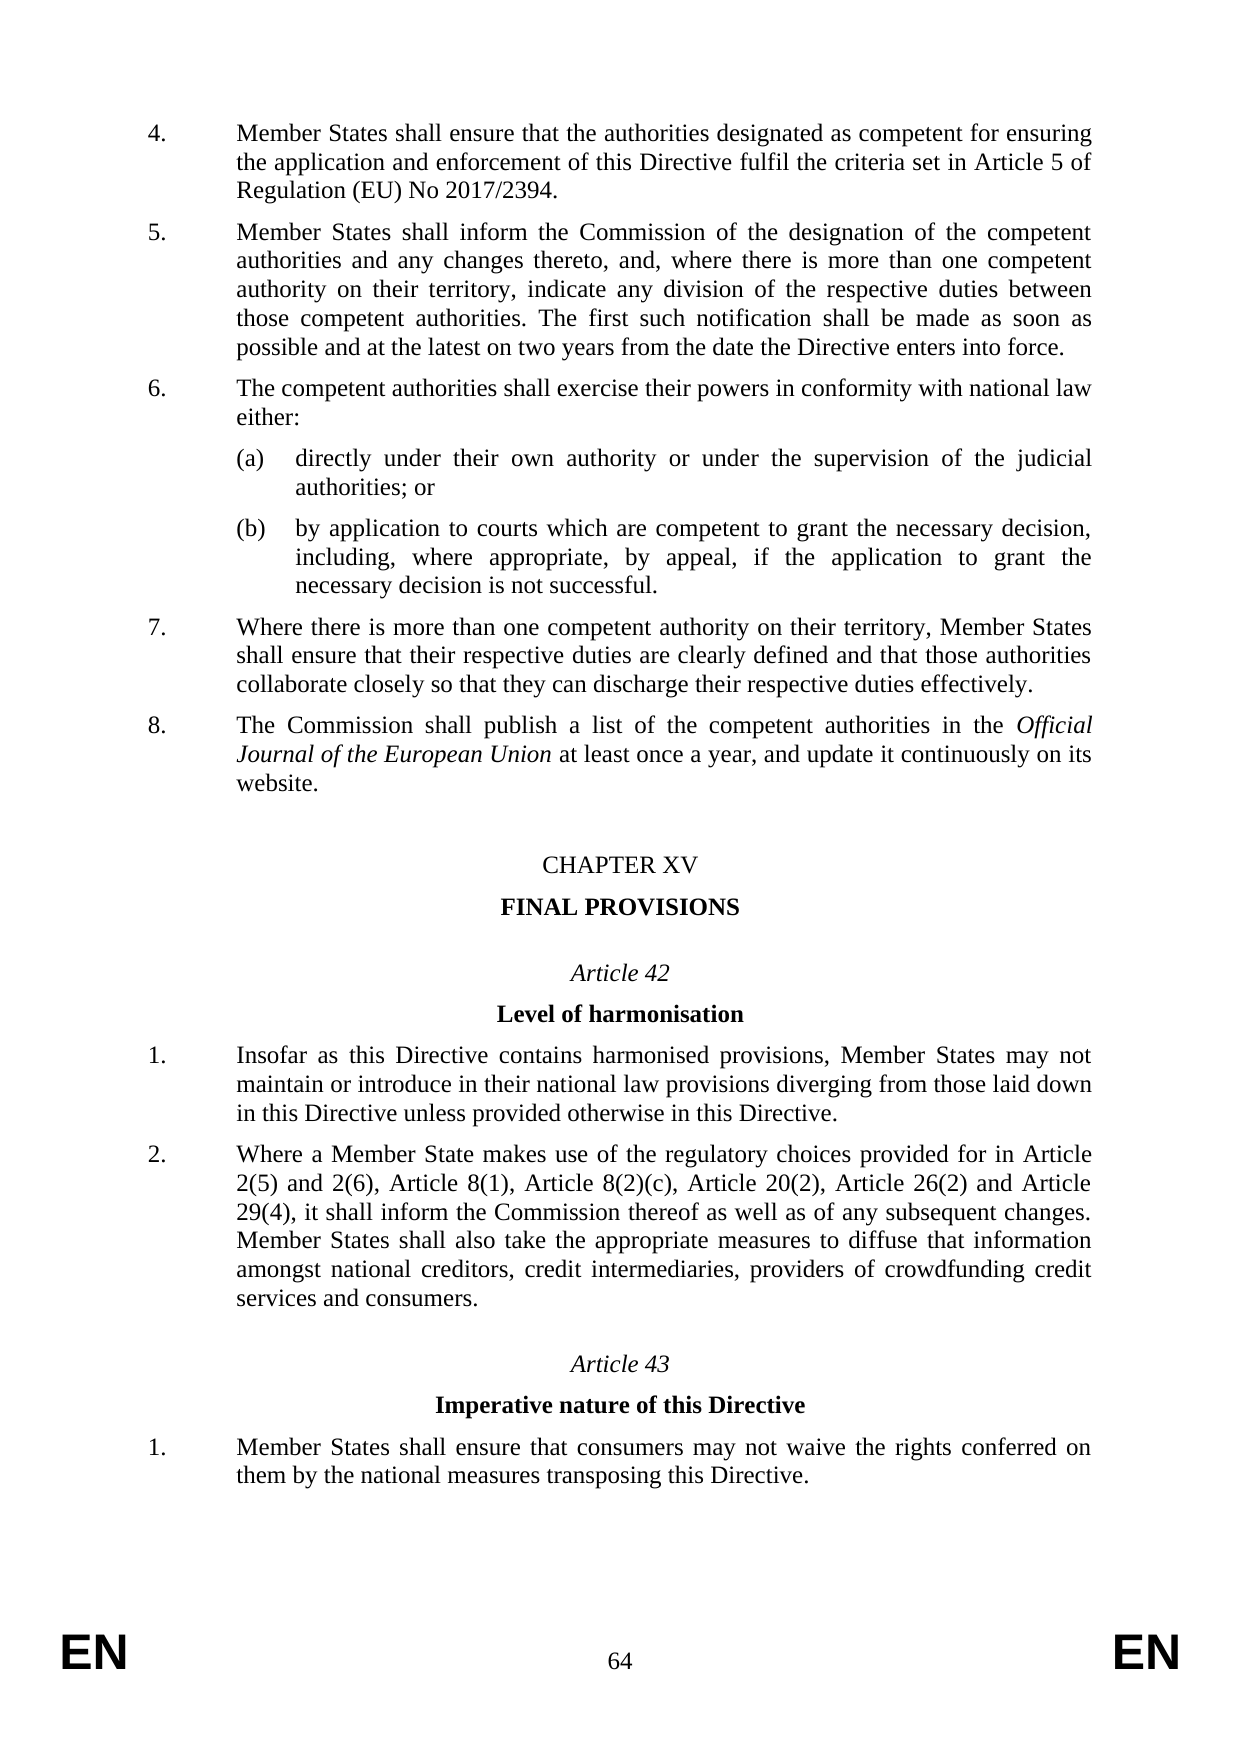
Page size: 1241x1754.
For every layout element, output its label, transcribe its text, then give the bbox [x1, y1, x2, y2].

text 1. Insofar as this Directive contains harmonised provisions, Member States may not maintain or introduce in their national law provisions diverging from those laid down in this Directive unless provided otherwise in this Directive. [148, 1041, 1093, 1127]
text 5. Member States shall inform the Commission of the designation of the competent authorities and any changes thereto, and, where there is more than one competent authority on their territory, indicate any division of the respective duties between those competent authorities. The first such notification shall be made as soon as possible and at the latest on two years from the date the Directive enters into force. [148, 217, 1093, 361]
text Article 43 [148, 1349, 1093, 1378]
text 2. Where a Member State makes use of the regulatory choices provided for in Article 2(5) and 2(6), Article 8(1), Article 8(2)(c), Article 20(2), Article 26(2) and Article 29(4), it shall inform the Commission thereof as well as of any subsequent changes. Member States shall also take the appropriate measures to diffuse that information amongst national creditors, credit intermediaries, providers of crowdfunding credit services and consumers. [148, 1139, 1093, 1312]
text Imperative nature of this Directive [148, 1391, 1093, 1419]
text Level of harmonisation [148, 999, 1093, 1028]
text (b) by application to courts which are competent to grant the necessary decision, including, where appropriate, by appeal, if the application to grant the necessary decision is not successful. [236, 513, 1093, 599]
text 8. The Commission shall publish a list of the competent authorities in the Official Journal of the European Union at least once a year, and update it continuously on its website. [148, 711, 1093, 797]
text 7. Where there is more than one competent authority on their territory, Member States shall ensure that their respective duties are clearly defined and that those authorities collaborate closely so that they can discharge their respective duties effectively. [148, 612, 1093, 698]
text 6. The competent authorities shall exercise their powers in conformity with national law either: [148, 373, 1093, 431]
text FINAL PROVISIONS [148, 892, 1093, 921]
text Article 42 [148, 958, 1093, 987]
text CHAPTER XV [148, 851, 1093, 879]
text 1. Member States shall ensure that consumers may not waive the rights conferred on them by the national measures transposing this Directive. [148, 1432, 1093, 1489]
text 4. Member States shall ensure that the authorities designated as competent for ensuring the application and enforcement of this Directive fulfil the criteria set in Article 5 of Regulation (EU) No 2017/2394. [148, 118, 1093, 204]
text (a) directly under their own authority or under the supervision of the judicial authorities; or [236, 443, 1093, 501]
